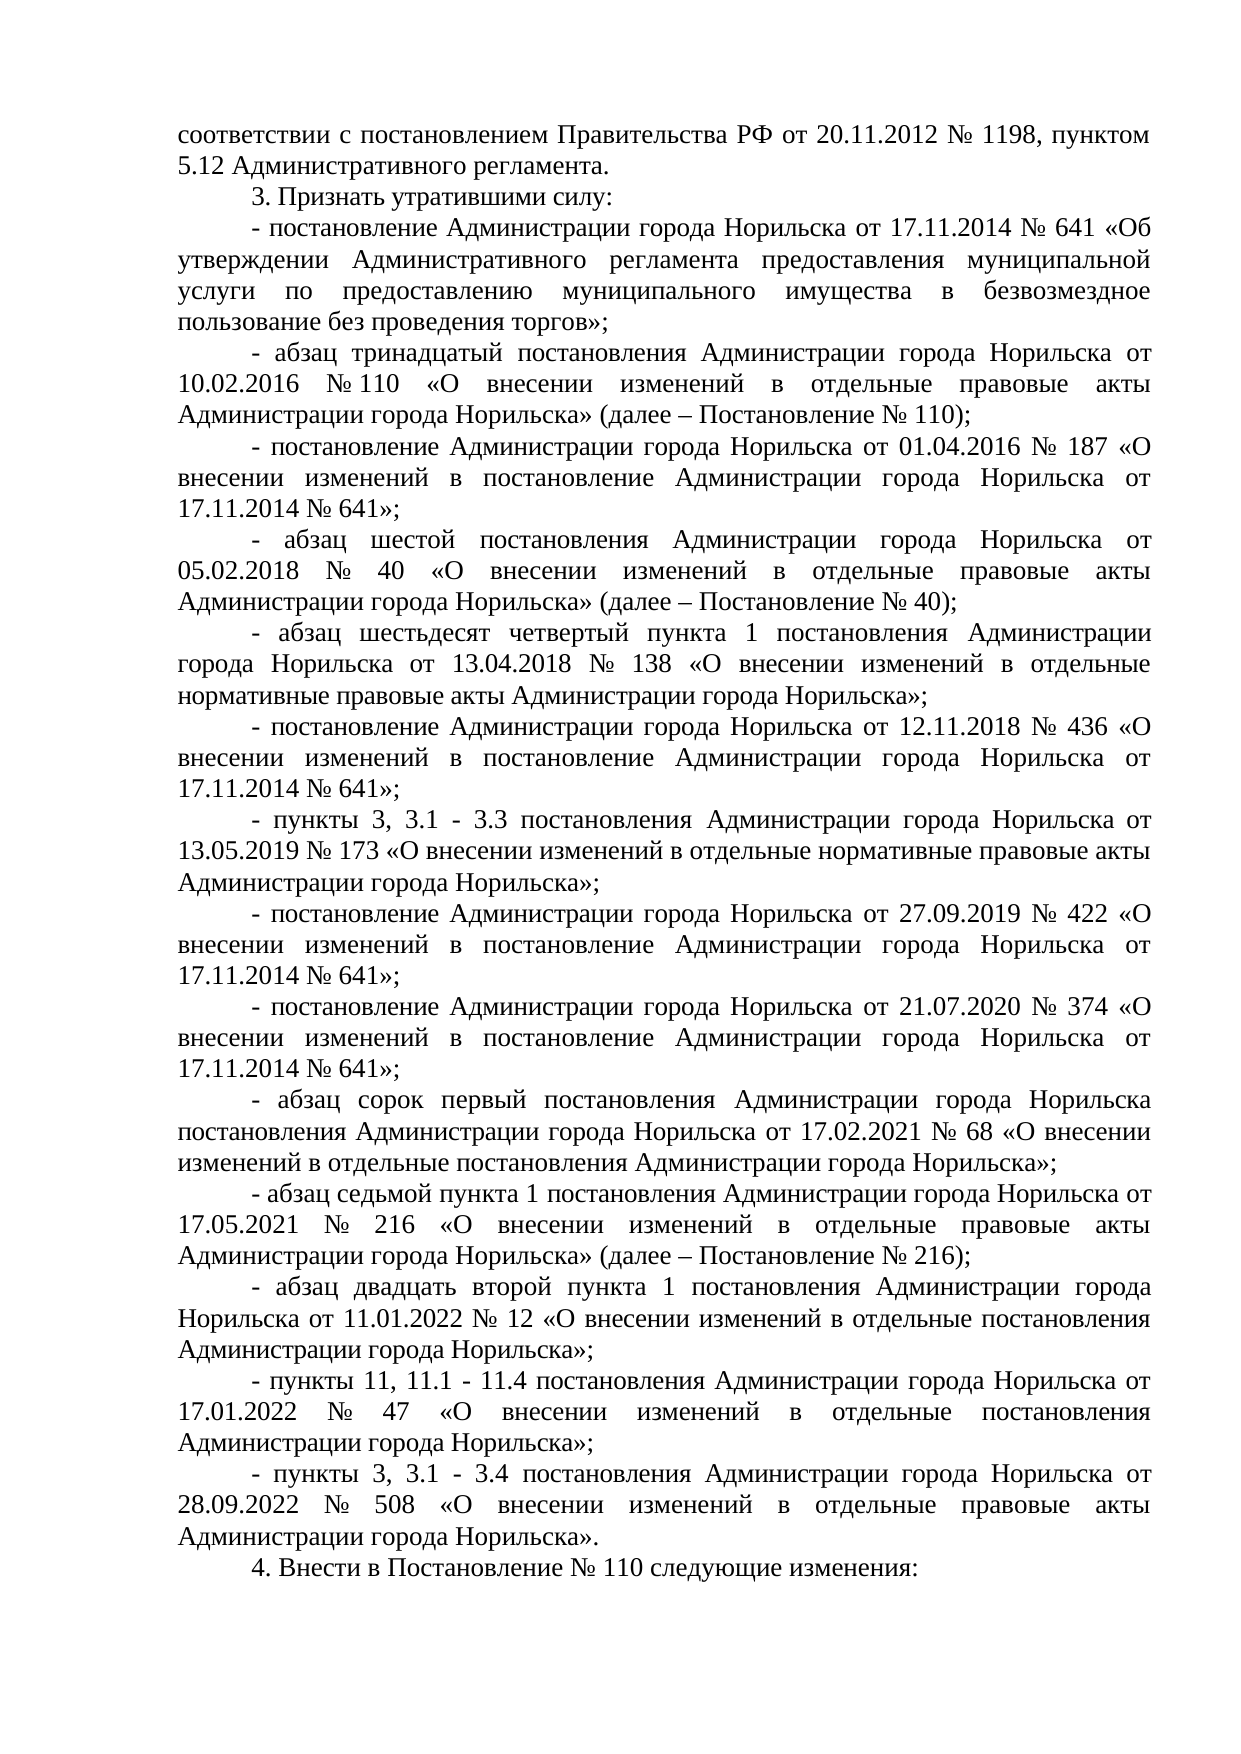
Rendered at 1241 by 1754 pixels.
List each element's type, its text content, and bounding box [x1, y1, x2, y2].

text 3. Признать утратившими силу: [177, 180, 1152, 212]
text - абзац шестьдесят четвертый пункта 1 постановления Администрации города Норильска от 13.04.2018 № 138 «О внесении изменений в отдельные нормативные правовые акты Администрации города Норильска»; [177, 616, 1152, 710]
text - абзац седьмой пункта 1 постановления Администрации города Норильска от 17.05.2021 № 216 «О внесении изменений в отдельные правовые акты Администрации города Норильска» (далее – Постановление № 216); [177, 1177, 1152, 1271]
text - постановление Администрации города Норильска от 01.04.2016 № 187 «О внесении изменений в постановление Администрации города Норильска от 17.11.2014 № 641»; [177, 429, 1152, 523]
text - пункты 11, 11.1 - 11.4 постановления Администрации города Норильска от 17.01.2022 № 47 «О внесении изменений в отдельные постановления Администрации города Норильска»; [177, 1364, 1152, 1457]
text - абзац сорок первый постановления Администрации города Норильска постановления Администрации города Норильска от 17.02.2021 № 68 «О внесении изменений в отдельные постановления Администрации города Норильска»; [177, 1084, 1152, 1177]
text - абзац тринадцатый постановления Администрации города Норильска от 10.02.2016 № 110 «О внесении изменений в отдельные правовые акты Администрации города Норильска» (далее – Постановление № 110); [177, 336, 1152, 429]
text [177, 118, 1152, 180]
text - постановление Администрации города Норильска от 21.07.2020 № 374 «О внесении изменений в постановление Администрации города Норильска от 17.11.2014 № 641»; [177, 990, 1152, 1084]
text - пункты 3, 3.1 - 3.3 постановления Администрации города Норильска от 13.05.2019 № 173 «О внесении изменений в отдельные нормативные правовые акты Администрации города Норильска»; [177, 803, 1152, 897]
list 4. Внести в Постановление № 110 следующие изменения: [177, 1551, 1152, 1582]
text - пункты 3, 3.1 - 3.4 постановления Администрации города Норильска от 28.09.2022 № 508 «О внесении изменений в отдельные правовые акты Администрации города Норильска». [177, 1457, 1152, 1551]
text - абзац двадцать второй пункта 1 постановления Администрации города Норильска от 11.01.2022 № 12 «О внесении изменений в отдельные постановления Администрации города Норильска»; [177, 1271, 1152, 1364]
text - абзац шестой постановления Администрации города Норильска от 05.02.2018 № 40 «О внесении изменений в отдельные правовые акты Администрации города Норильска» (далее – Постановление № 40); [177, 523, 1152, 616]
text - постановление Администрации города Норильска от 17.11.2014 № 641 «Об утверждении Административного регламента предоставления муниципальной услуги по предоставлению муниципального имущества в безвозмездное пользование без проведения торгов»; [177, 212, 1152, 336]
text - постановление Администрации города Норильска от 12.11.2018 № 436 «О внесении изменений в постановление Администрации города Норильска от 17.11.2014 № 641»; [177, 710, 1152, 803]
text - постановление Администрации города Норильска от 27.09.2019 № 422 «О внесении изменений в постановление Администрации города Норильска от 17.11.2014 № 641»; [177, 897, 1152, 990]
